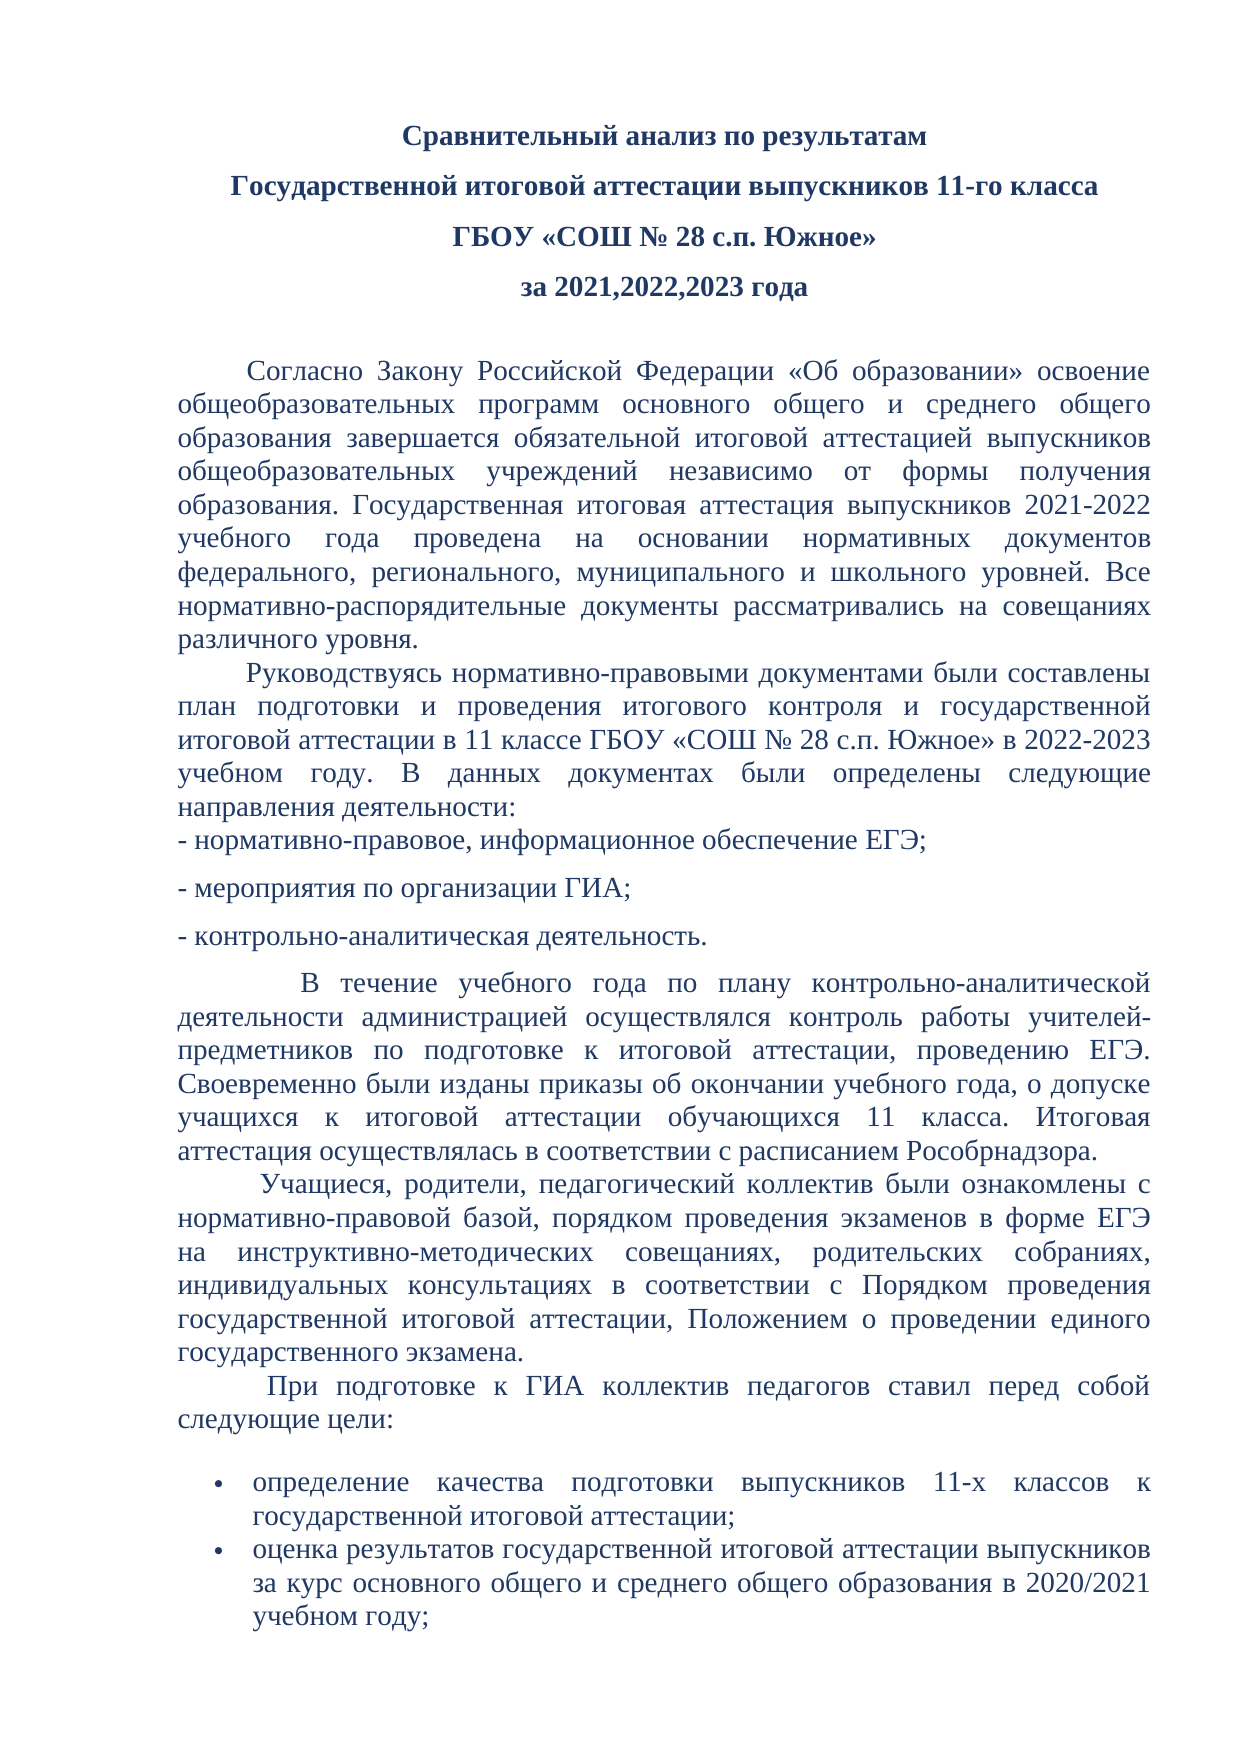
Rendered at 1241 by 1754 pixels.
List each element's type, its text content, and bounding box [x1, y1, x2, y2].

text Государственной итоговой аттестации выпускников 11-го класса [177, 168, 1152, 202]
text - контрольно-аналитическая деятельность. [177, 918, 1152, 951]
text Сравнительный анализ по результатам [177, 118, 1152, 152]
list оценка результатов государственной итоговой аттестации выпускников за курс основного общего и среднего общего образования в 2020/2021 учебном году; [215, 1531, 1152, 1632]
text - нормативно-правовое, информационное обеспечение ЕГЭ; [177, 822, 1152, 856]
text ГБОУ «СОШ № 28 с.п. Южное» [177, 219, 1152, 252]
text - мероприятия по организации ГИА; [177, 870, 1152, 904]
text Согласно Закону Российской Федерации «Об образовании» освоение общеобразовательных программ основного общего и среднего общего образования завершается обязательной итоговой аттестацией выпускников общеобразовательных учреждений независимо от формы получения образования. Государственная итоговая аттестация выпускников 2021-2022 учебного года проведена на основании нормативных документов федерального, регионального, муниципального и школьного уровней. Все нормативно-распорядительные документы рассматривались на совещаниях различного уровня. [177, 353, 1152, 655]
text Учащиеся, родители, педагогический коллектив были ознакомлены с нормативно-правовой базой, порядком проведения экзаменов в форме ЕГЭ на инструктивно-методических совещаниях, родительских собраниях, индивидуальных консультациях в соответствии с Порядком проведения государственной итоговой аттестации, Положением о проведении единого государственного экзамена. [177, 1167, 1152, 1368]
text При подготовке к ГИА коллектив педагогов ставил перед собой следующие цели: [177, 1368, 1152, 1435]
list определение качества подготовки выпускников 11-х классов к государственной итоговой аттестации; [215, 1464, 1152, 1531]
text Руководствуясь нормативно-правовыми документами были составлены план подготовки и проведения итогового контроля и государственной итоговой аттестации в 11 классе ГБОУ «СОШ № 28 с.п. Южное» в 2022-2023 учебном году. В данных документах были определены следующие направления деятельности: [177, 655, 1152, 822]
text В течение учебного года по плану контрольно-аналитической деятельности администрацией осуществлялся контроль работы учителей-предметников по подготовке к итоговой аттестации, проведению ЕГЭ. Своевременно были изданы приказы об окончании учебного года, о допуске учащихся к итоговой аттестации обучающихся 11 класса. Итоговая аттестация осуществлялась в соответствии с расписанием Рособрнадзора. [177, 965, 1152, 1167]
text за 2021,2022,2023 года [177, 269, 1152, 303]
